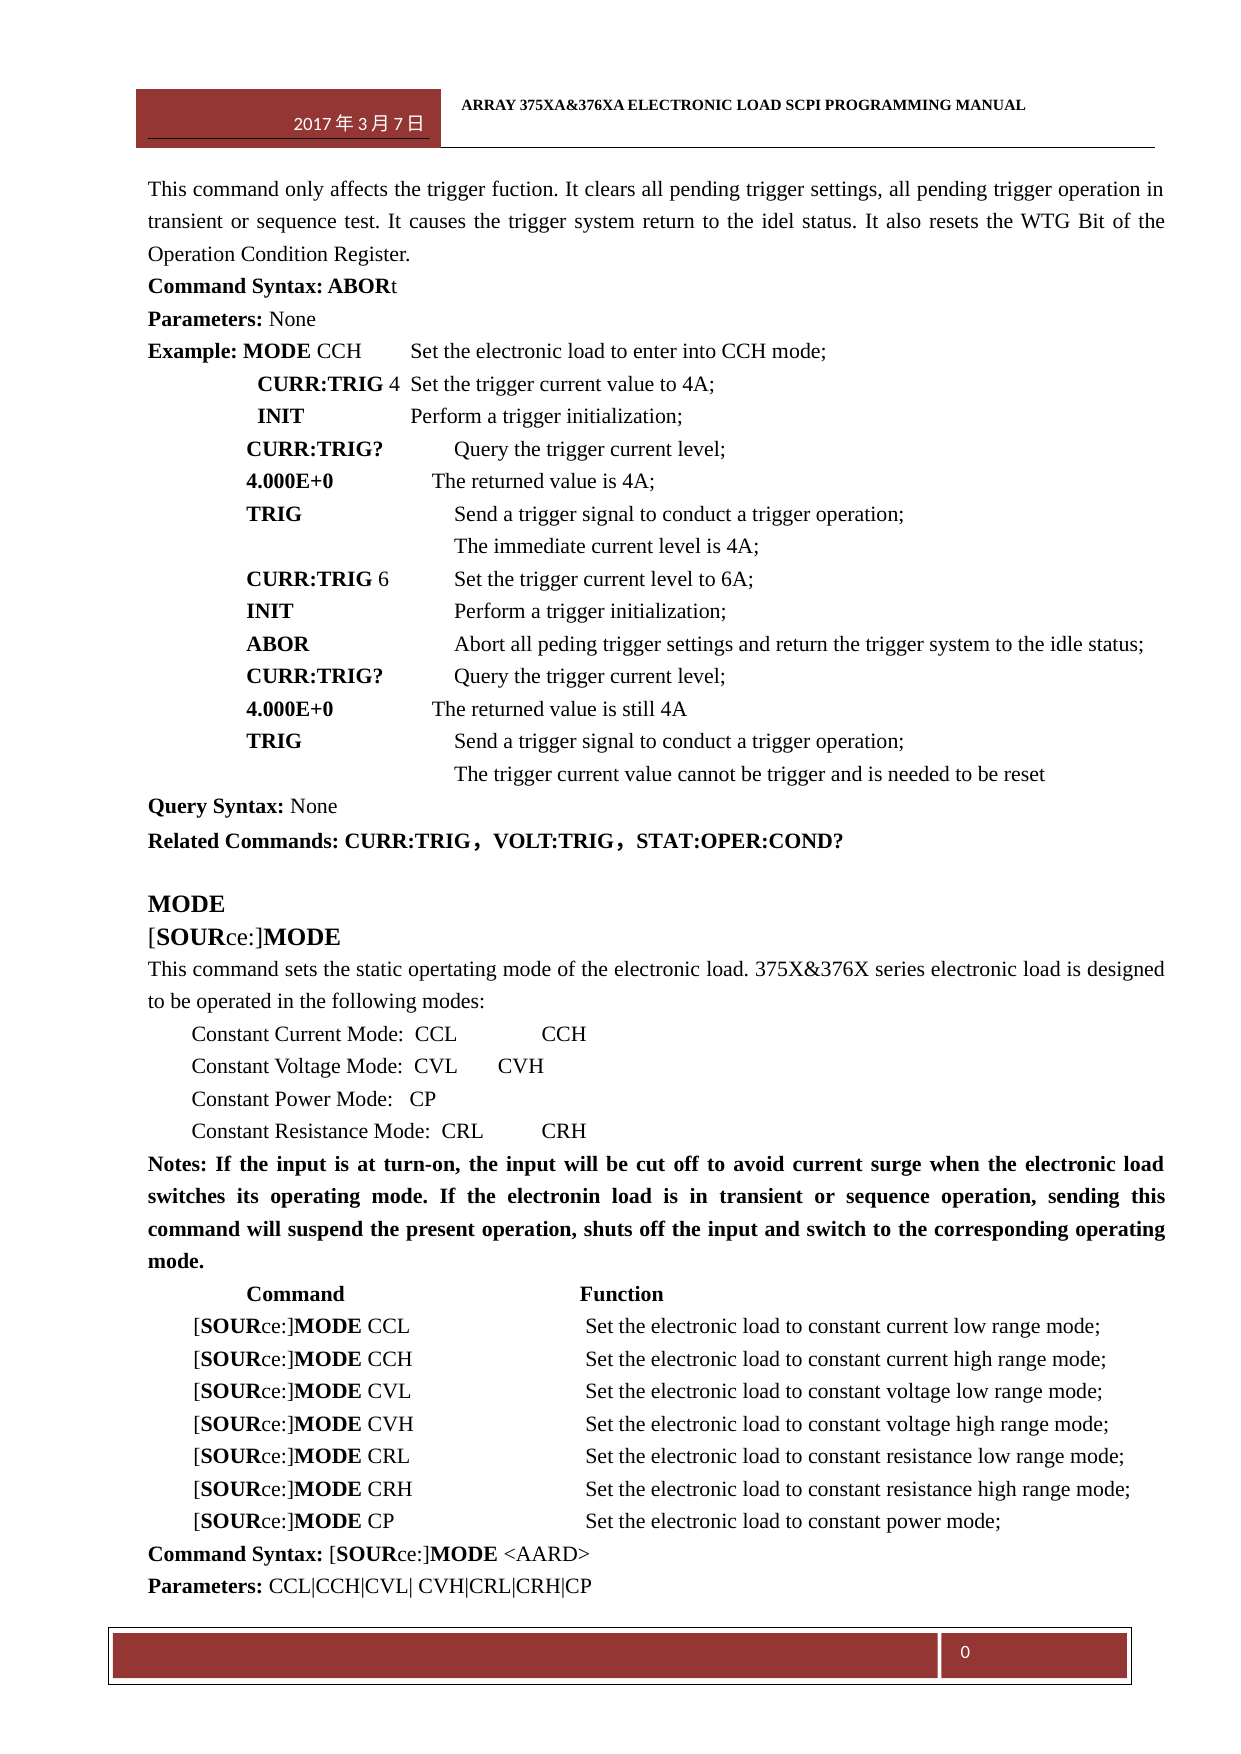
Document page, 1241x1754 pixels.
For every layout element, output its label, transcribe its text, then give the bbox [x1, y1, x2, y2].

text CURR:TRIG? Query the trigger current level; [148, 432, 1167, 465]
text CURR:TRIG 6 Set the trigger current level to 6A; [148, 562, 1167, 595]
text 4.000E+0 The returned value is still 4A [148, 692, 1167, 725]
text Parameters: None [148, 302, 1167, 335]
text INIT Perform a trigger initialization; [148, 400, 1167, 432]
text Constant Power Mode: CP [148, 1082, 1167, 1115]
text The immediate current level is 4A; [148, 530, 1167, 562]
text CURR:TRIG? Query the trigger current level; [148, 660, 1167, 692]
text [SOURce:]MODE CP Set the electronic load to constant power mode; [148, 1505, 1167, 1537]
text [SOURce:]MODE [148, 920, 1167, 952]
text The trigger current value cannot be trigger and is needed to be reset [148, 757, 1167, 790]
text [SOURce:]MODE CCL Set the electronic load to constant current low range mode; [148, 1310, 1167, 1342]
text [SOURce:]MODE CVH Set the electronic load to constant voltage high range mode; [148, 1407, 1167, 1440]
text Notes: If the input is at turn-on, the input will be cut off to avoid current surge when the electronic load switches its operating mode. If the electronin load is in transient or sequence operation, sending this command will suspend the present operation, shuts off the input and switch to the corresponding operating mode. [148, 1147, 1167, 1277]
text Command Syntax: ABORt [148, 270, 1167, 302]
text Command Function [191, 1277, 1167, 1310]
text This command only affects the trigger fuction. It clears all pending trigger settings, all pending trigger operation in transient or sequence test. It causes the trigger system return to the idel status. It also resets the WTG Bit of the Operation Condition Register. [148, 172, 1167, 270]
text Example: MODE CCH Set the electronic load to enter into CCH mode; [148, 335, 1167, 367]
text Constant Current Mode: CCL CCH [148, 1017, 1167, 1050]
text [SOURce:]MODE CCH Set the electronic load to constant current high range mode; [148, 1342, 1167, 1375]
text ABOR Abort all peding trigger settings and return the trigger system to the idle status; [148, 627, 1167, 660]
text Command Syntax: [SOURce:]MODE <AARD> [148, 1537, 1167, 1570]
text INIT Perform a trigger initialization; [148, 595, 1167, 627]
text [SOURce:]MODE CVL Set the electronic load to constant voltage low range mode; [148, 1375, 1167, 1407]
text Parameters: CCL|CCH|CVL| CVH|CRL|CRH|CP [148, 1570, 1167, 1602]
text Query Syntax: None [148, 790, 1167, 822]
text Constant Voltage Mode: CVL CVH [148, 1050, 1167, 1082]
text CURR:TRIG 4 Set the trigger current value to 4A; [148, 367, 1167, 400]
text MODE [148, 887, 1167, 920]
text TRIG Send a trigger signal to conduct a trigger operation; [148, 497, 1167, 530]
text 4.000E+0 The returned value is 4A; [148, 465, 1167, 497]
text Constant Resistance Mode: CRL CRH [148, 1115, 1167, 1147]
text [SOURce:]MODE CRH Set the electronic load to constant resistance high range mode; [148, 1472, 1167, 1505]
text This command sets the static opertating mode of the electronic load. 375X&376X series electronic load is designed to be operated in the following modes: [148, 952, 1167, 1017]
text TRIG Send a trigger signal to conduct a trigger operation; [148, 725, 1167, 757]
text Related Commands: CURR:TRIG，VOLT:TRIG，STAT:OPER:COND? [148, 822, 1167, 855]
text [SOURce:]MODE CRL Set the electronic load to constant resistance low range mode; [148, 1440, 1167, 1472]
